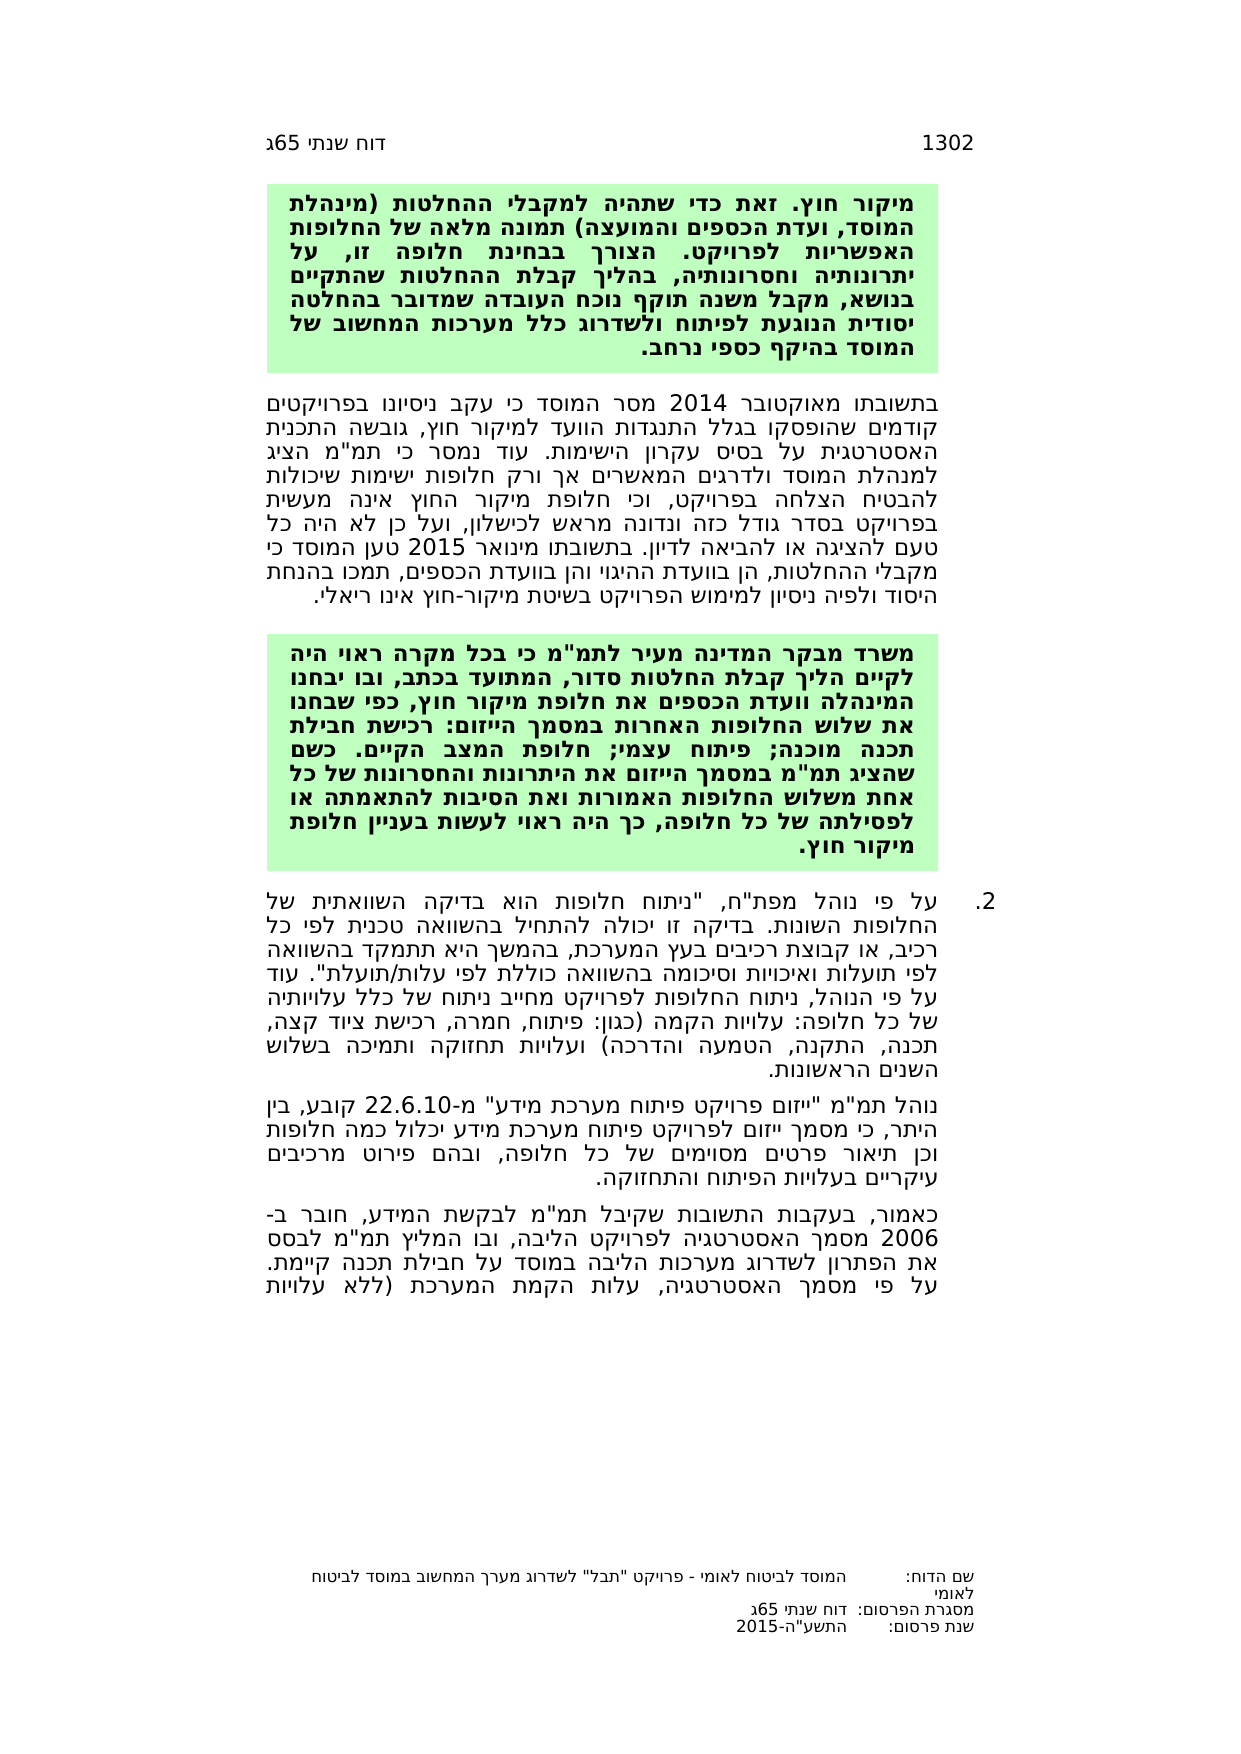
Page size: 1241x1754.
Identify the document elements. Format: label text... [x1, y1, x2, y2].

text בתשובתו מאוקטובר 2014 מסר המוסד כי עקב ניסיונו בפרויקטים קודמים שהופסקו בגלל התנגדות הוועד למיקור חוץ, גובשה התכנית האסטרטגית על בסיס עקרון הישימות. עוד נמסר כי תמ"מ הציג למנהלת המוסד ולדרגים המאשרים אך ורק חלופות ישימות שיכולות להבטיח הצלחה בפרויקט, וכי חלופת מיקור החוץ אינה מעשית בפרויקט בסדר גודל כזה ונדונה מראש לכישלון, ועל כן לא היה כל טעם להציגה או להביאה לדיון. בתשובתו מינואר 2015 טען המוסד כי מקבלי ההחלטות, הן בוועדת ההיגוי והן בוועדת הכספים, תמכו בהנחת היסוד ולפיה ניסיון למימוש הפרויקט בשיטת מיקור-חוץ אינו ריאלי. [266, 392, 939, 608]
list על פי נוהל מפת"ח, "ניתוח חלופות הוא בדיקה השוואתית של החלופות השונות. בדיקה זו יכולה להתחיל בהשוואה טכנית לפי כל רכיב, או קבוצת רכיבים בעץ המערכת, בהמשך היא תתמקד בהשוואה לפי תועלות ואיכויות וסיכומה בהשוואה כוללת לפי עלות/תועלת". עוד על פי הנוהל, ניתוח החלופות לפרויקט מחייב ניתוח של כלל עלויותיה של כל חלופה: עלויות הקמה (כגון: פיתוח, חמרה, רכישת ציוד קצה, תכנה, התקנה, הטמעה והדרכה) ועלויות תחזוקה ותמיכה בשלוש השנים הראשונות. [266, 890, 974, 1082]
text משרד מבקר המדינה מעיר לתמ"מ כי בכל מקרה ראוי היה לקיים הליך קבלת החלטות סדור, המתועד בכתב, ובו יבחנו המינהלה וועדת הכספים את חלופת מיקור חוץ, כפי שבחנו את שלוש החלופות האחרות במסמך הייזום: רכישת חבילת תכנה מוכנה; פיתוח עצמי; חלופת המצב הקיים. כשם שהציג תמ"מ במסמך הייזום את היתרונות והחסרונות של כל אחת משלוש החלופות האמורות ואת הסיבות להתאמתה או לפסילתה של כל חלופה, כך היה ראוי לעשות בעניין חלופת מיקור חוץ. [267, 634, 938, 871]
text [266, 1203, 939, 1299]
text נוהל תמ"מ "ייזום פרויקט פיתוח מערכת מידע" מ-22.6.10 קובע, בין היתר, כי מסמך ייזום לפרויקט פיתוח מערכת מידע יכלול כמה חלופות וכן תיאור פרטים מסוימים של כל חלופה, ובהם פירוט מרכיבים עיקריים בעלויות הפיתוח והתחזוקה. [266, 1094, 939, 1190]
text משרד מבקר המדינה מעיר כי ראוי היה שתמ"מ יבחן במסמך הייזום גם את החלופה לפיתוח המערכת באמצעות מיקור חוץ. זאת כדי שתהיה למקבלי ההחלטות (מינהלת המוסד, ועדת הכספים והמועצה) תמונה מלאה של החלופות האפשריות לפרויקט. הצורך בבחינת חלופה זו, על יתרונותיה וחסרונותיה, בהליך קבלת ההחלטות שהתקיים בנושא, מקבל משנה תוקף נוכח העובדה שמדובר בהחלטה יסודית הנוגעת לפיתוח ולשדרוג כלל מערכות המחשוב של המוסד בהיקף כספי נרחב. [267, 184, 938, 373]
